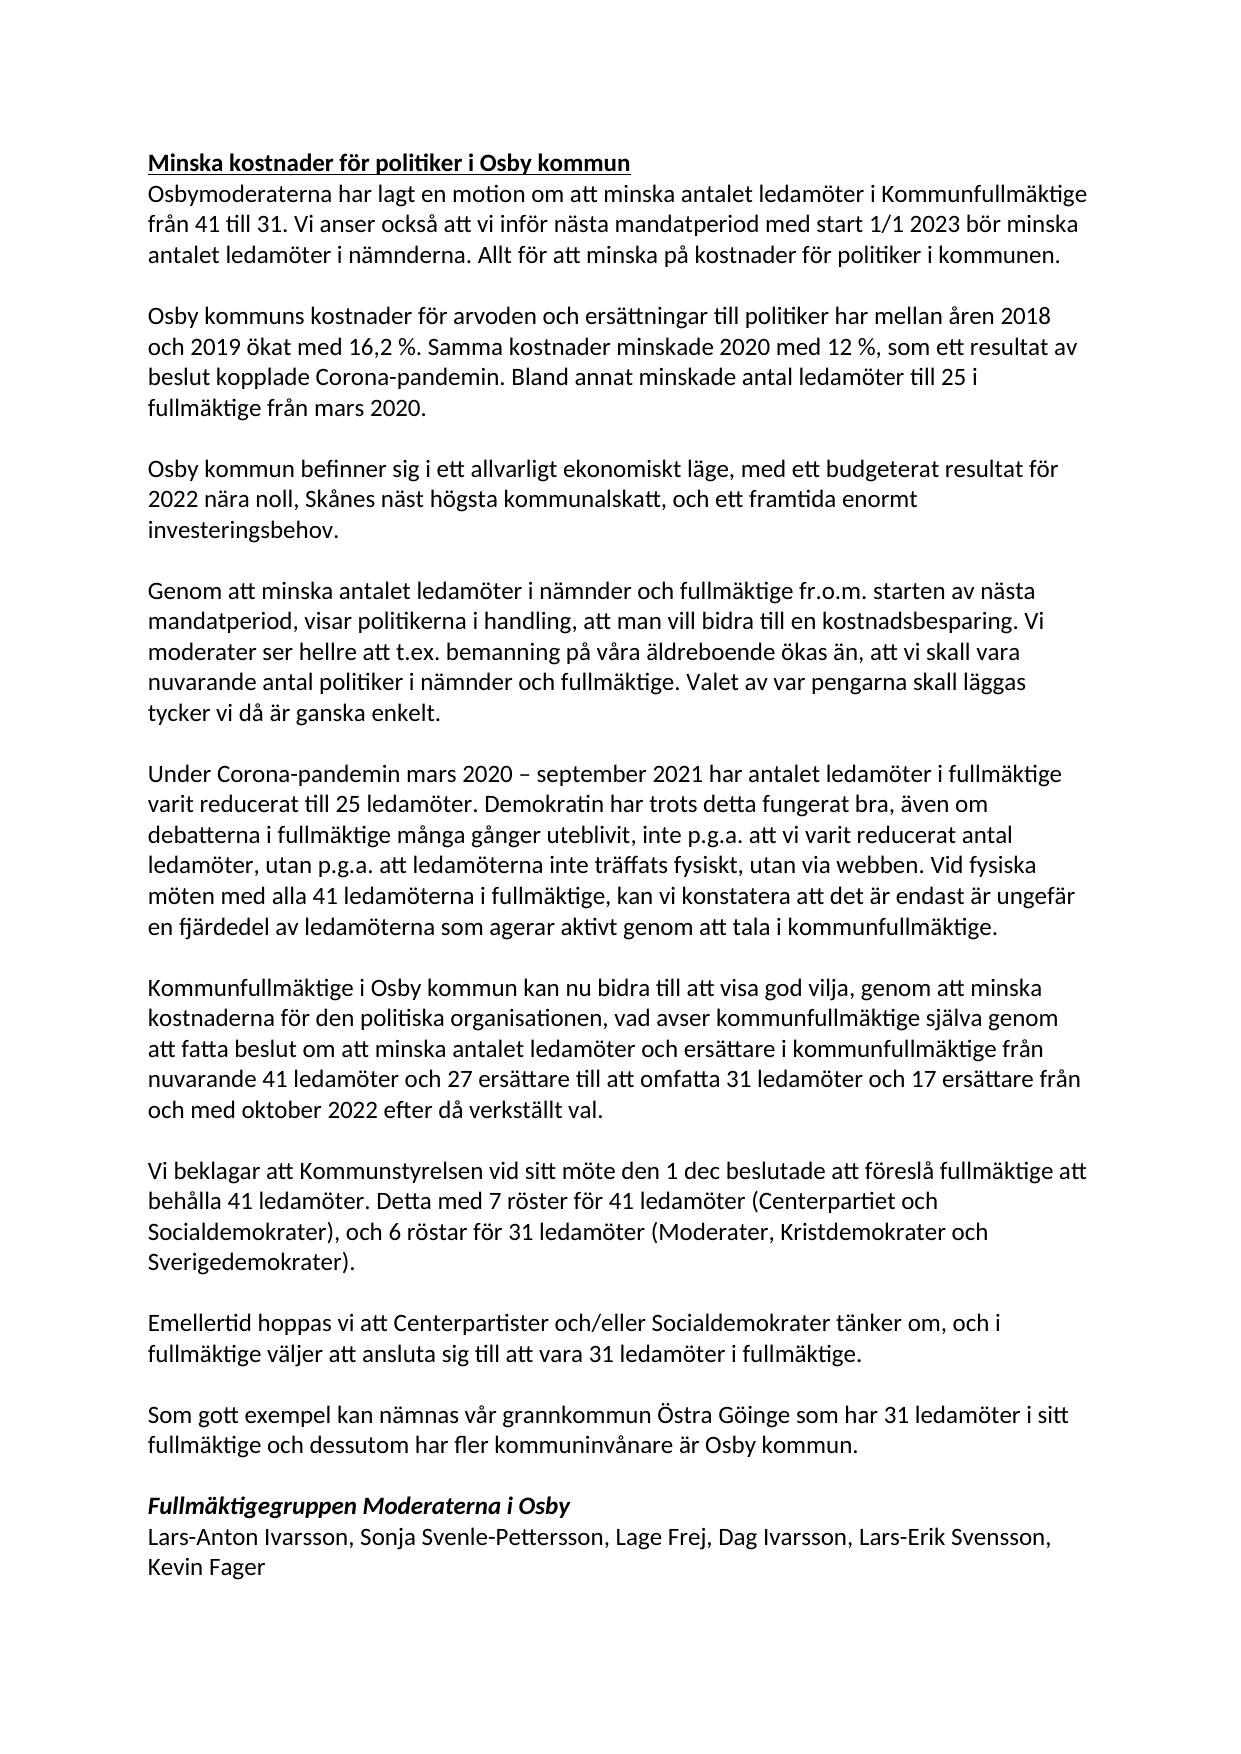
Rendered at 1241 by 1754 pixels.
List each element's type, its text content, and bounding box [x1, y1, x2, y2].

text Minska kostnader för politiker i Osby kommun [148, 148, 1093, 178]
text Genom att minska antalet ledamöter i nämnder och fullmäktige fr.o.m. starten av nästa mandatperiod, visar politikerna i handling, att man vill bidra till en kostnadsbesparing. Vi moderater ser hellre att t.ex. bemanning på våra äldreboende ökas än, att vi skall vara nuvarande antal politiker i nämnder och fullmäktige. Valet av var pengarna skall läggas tycker vi då är ganska enkelt. [148, 575, 1093, 727]
text Emellertid hoppas vi att Centerpartister och/eller Socialdemokrater tänker om, och i fullmäktige väljer att ansluta sig till att vara 31 ledamöter i fullmäktige. [148, 1307, 1093, 1368]
text Under Corona-pandemin mars 2020 – september 2021 har antalet ledamöter i fullmäktige varit reducerat till 25 ledamöter. Demokratin har trots detta fungerat bra, även om debatterna i fullmäktige många gånger uteblivit, inte p.g.a. att vi varit reducerat antal ledamöter, utan p.g.a. att ledamöterna inte träffats fysiskt, utan via webben. Vid fysiska möten med alla 41 ledamöterna i fullmäktige, kan vi konstatera att det är endast är ungefär en fjärdedel av ledamöterna som agerar aktivt genom att tala i kommunfullmäktige. [148, 758, 1093, 941]
text Vi beklagar att Kommunstyrelsen vid sitt möte den 1 dec beslutade att föreslå fullmäktige att behålla 41 ledamöter. Detta med 7 röster för 41 ledamöter (Centerpartiet och Socialdemokrater), och 6 röstar för 31 ledamöter (Moderater, Kristdemokrater och Sverigedemokrater). [148, 1155, 1093, 1277]
text Osbymoderaterna har lagt en motion om att minska antalet ledamöter i Kommunfullmäktige från 41 till 31. Vi anser också att vi inför nästa mandatperiod med start 1/1 2023 bör minska antalet ledamöter i nämnderna. Allt för att minska på kostnader för politiker i kommunen. [148, 178, 1093, 270]
text Osby kommuns kostnader för arvoden och ersättningar till politiker har mellan åren 2018 och 2019 ökat med 16,2 %. Samma kostnader minskade 2020 med 12 %, som ett resultat av beslut kopplade Corona-pandemin. Bland annat minskade antal ledamöter till 25 i fullmäktige från mars 2020. [148, 300, 1093, 422]
text Osby kommun befinner sig i ett allvarligt ekonomiskt läge, med ett budgeterat resultat för 2022 nära noll, Skånes näst högsta kommunalskatt, och ett framtida enormt investeringsbehov. [148, 453, 1093, 544]
text Fullmäktigegruppen Moderaterna i Osby [148, 1491, 1093, 1521]
text Som gott exempel kan nämnas vår grannkommun Östra Göinge som har 31 ledamöter i sitt fullmäktige och dessutom har fler kommuninvånare är Osby kommun. [148, 1399, 1093, 1460]
text Kommunfullmäktige i Osby kommun kan nu bidra till att visa god vilja, genom att minska kostnaderna för den politiska organisationen, vad avser kommunfullmäktige själva genom att fatta beslut om att minska antalet ledamöter och ersättare i kommunfullmäktige från nuvarande 41 ledamöter och 27 ersättare till att omfatta 31 ledamöter och 17 ersättare från och med oktober 2022 efter då verkställt val. [148, 972, 1093, 1124]
text Lars-Anton Ivarsson, Sonja Svenle-Pettersson, Lage Frej, Dag Ivarsson, Lars-Erik Svensson, Kevin Fager [148, 1521, 1093, 1582]
